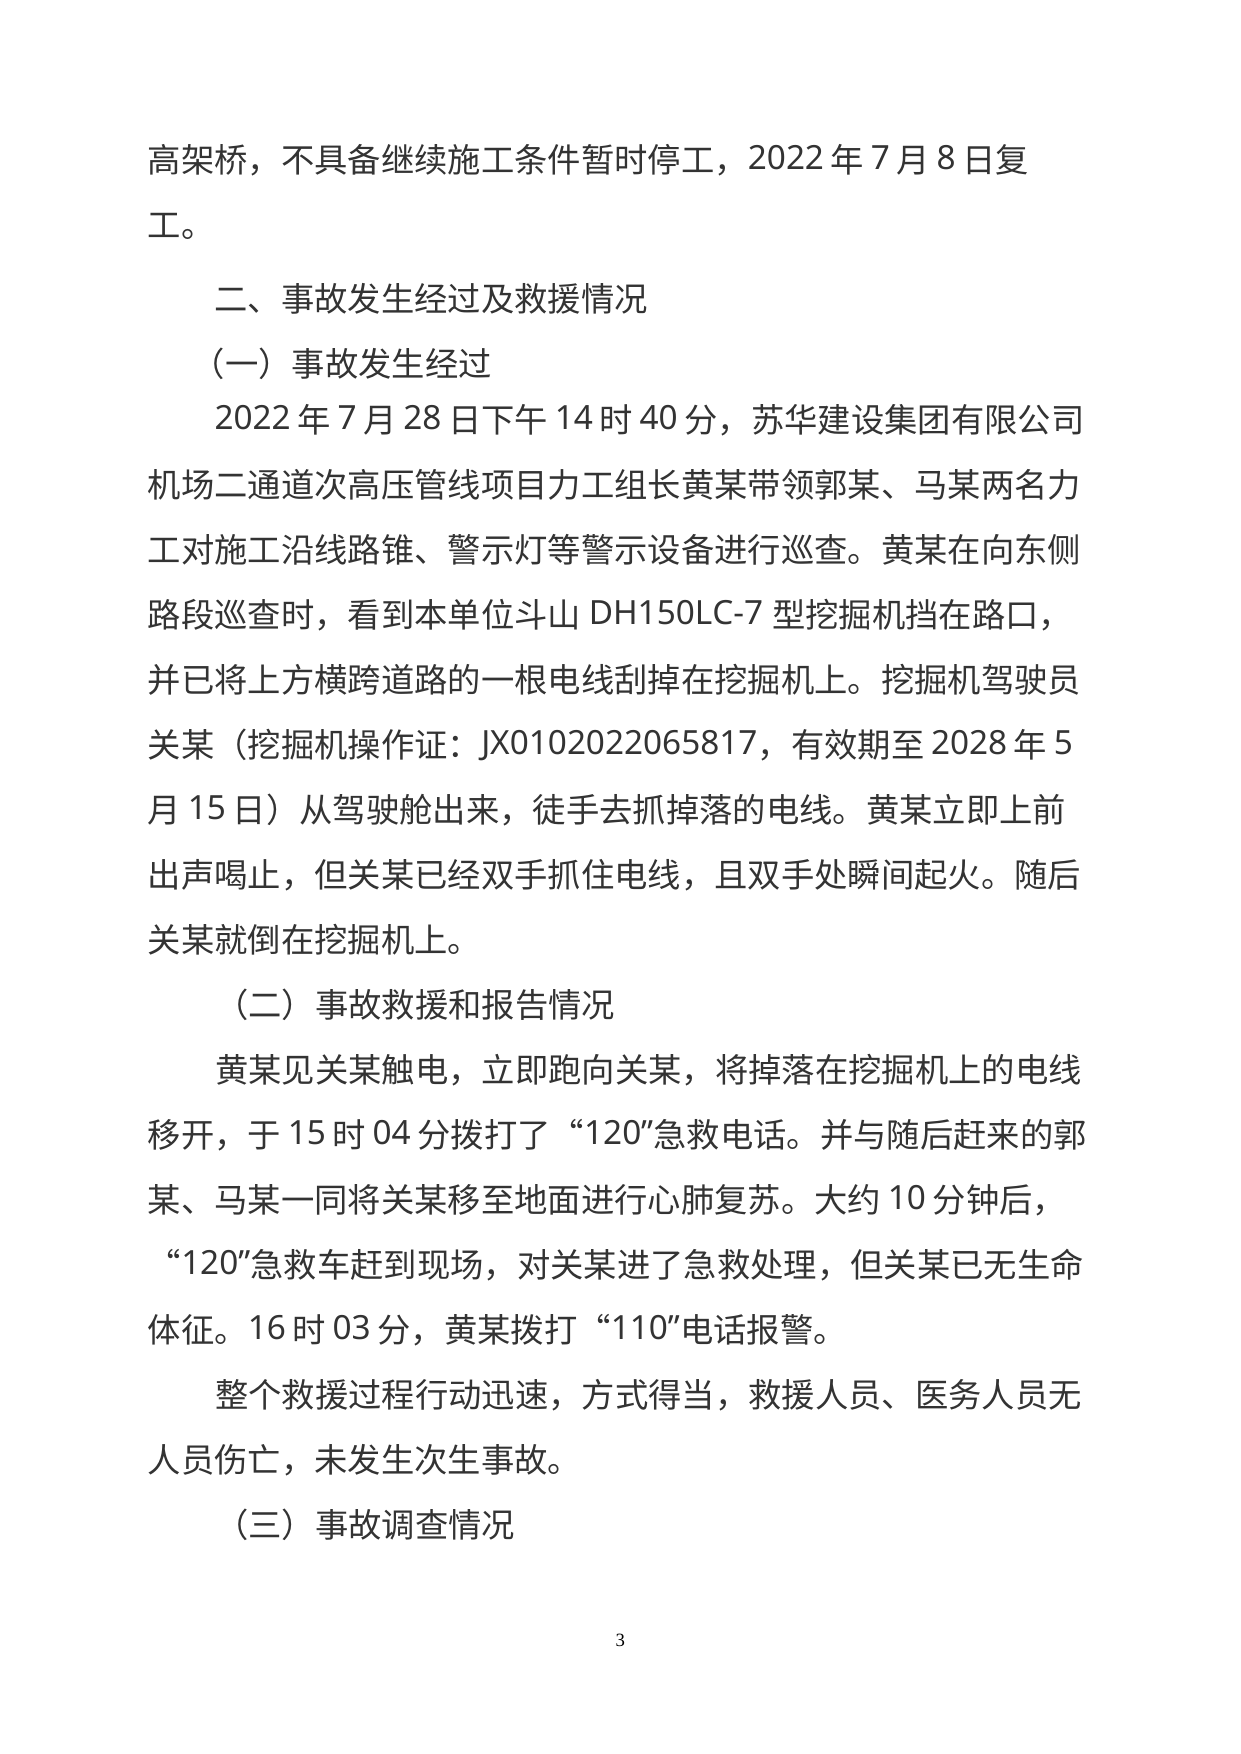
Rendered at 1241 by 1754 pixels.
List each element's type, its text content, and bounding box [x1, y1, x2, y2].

text 二、事故发生经过及救援情况 [148, 264, 1092, 329]
text 2022年7月28日下午14时40分，苏华建设集团有限公司机场二通道次高压管线项目力工组长黄某带领郭某、马某两名力工对施工沿线路锥、警示灯等警示设备进行巡查。黄某在向东侧路段巡查时，看到本单位斗山 DH150LC-7 型挖掘机挡在路口，并已将上方横跨道路的一根电线刮掉在挖掘机上。挖掘机驾驶员关某（挖掘机操作证：JX0102022065817，有效期至2028年5月15日）从驾驶舱出来，徒手去抓掉落的电线。黄某立即上前出声喝止，但关某已经双手抓住电线，且双手处瞬间起火。随后关某就倒在挖掘机上。 [148, 394, 1092, 979]
text 黄某见关某触电，立即跑向关某，将掉落在挖掘机上的电线移开，于15时04分拨打了“120”急救电话。并与随后赶来的郭某、马某一同将关某移至地面进行心肺复苏。大约10分钟后，“120”急救车赶到现场，对关某进了急救处理，但关某已无生命体征。16时03分，黄某拨打“110”电话报警。 [148, 1044, 1092, 1369]
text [148, 134, 1092, 264]
text （二）事故救援和报告情况 [148, 979, 1092, 1044]
text 整个救援过程行动迅速，方式得当，救援人员、医务人员无人员伤亡，未发生次生事故。 [148, 1369, 1092, 1499]
text （一）事故发生经过 [148, 329, 1092, 394]
text （三）事故调查情况 [148, 1499, 1092, 1564]
